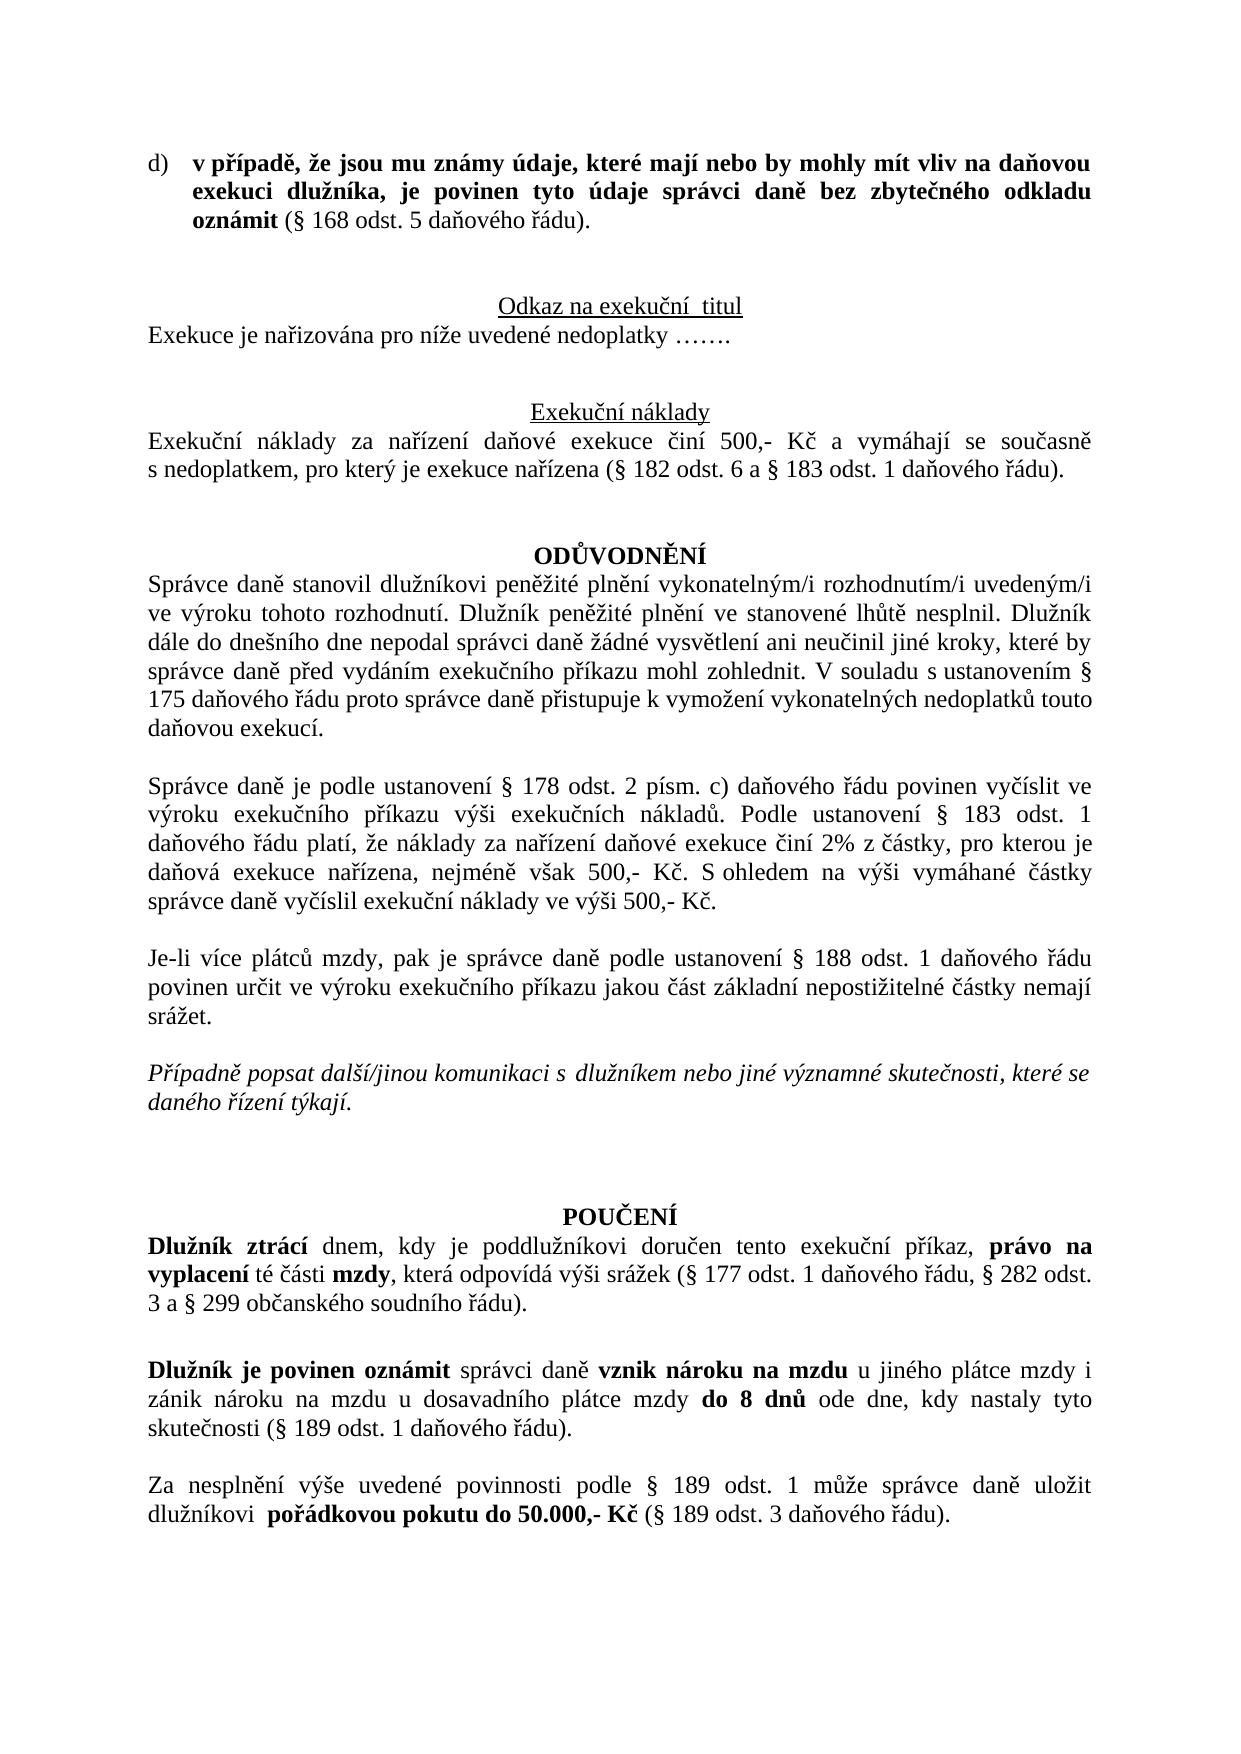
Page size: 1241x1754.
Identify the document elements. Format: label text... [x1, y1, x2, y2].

text Dlužník ztrácí dnem, kdy je poddlužníkovi doručen tento exekuční příkaz, právo na vyplacení té části mzdy, která odpovídá výši srážek (§ 177 odst. 1 daňového řádu, § 282 odst. 3 a § 299 občanského soudního řádu). [148, 1231, 1093, 1317]
text Je-li více plátců mzdy, pak je správce daně podle ustanovení § 188 odst. 1 daňového řádu povinen určit ve výroku exekučního příkazu jakou část základní nepostižitelné částky nemají srážet. [148, 943, 1093, 1029]
text POUČENÍ [148, 1202, 1093, 1231]
text ODŮVODNĚNÍ [148, 541, 1093, 569]
text Exekuční náklady [148, 397, 1093, 426]
text d) v případě, že jsou mu známy údaje, které mají nebo by mohly mít vliv na daňovou exekuci dlužníka, je povinen tyto údaje správci daně bez zbytečného odkladu oznámit (§ 168 odst. 5 daňového řádu). [148, 148, 1093, 234]
text Exekuce je nařizována pro níže uvedené nedoplatky ……. [148, 320, 1093, 349]
text Správce daně stanovil dlužníkovi peněžité plnění vykonatelným/i rozhodnutím/i uvedeným/i ve výroku tohoto rozhodnutí. Dlužník peněžité plnění ve stanovené lhůtě nesplnil. Dlužník dále do dnešního dne nepodal správci daně žádné vysvětlení ani neučinil jiné kroky, které by správce daně před vydáním exekučního příkazu mohl zohlednit. V souladu s ustanovením § 175 daňového řádu proto správce daně přistupuje k vymožení vykonatelných nedoplatků touto daňovou exekucí. [148, 569, 1093, 742]
text Případně popsat další/jinou komunikaci s dlužníkem nebo jiné významné skutečnosti, které se daného řízení týkají. [148, 1058, 1093, 1116]
text Za nesplnění výše uvedené povinnosti podle § 189 odst. 1 může správce daně uložit dlužníkovi pořádkovou pokutu do 50.000,- Kč (§ 189 odst. 3 daňového řádu). [148, 1470, 1093, 1528]
text Dlužník je povinen oznámit správci daně vznik nároku na mzdu u jiného plátce mzdy i zánik nároku na mzdu u dosavadního plátce mzdy do 8 dnů ode dne, kdy nastaly tyto skutečnosti (§ 189 odst. 1 daňového řádu). [148, 1355, 1093, 1442]
text Odkaz na exekuční titul [148, 291, 1093, 320]
text Exekuční náklady za nařízení daňové exekuce činí 500,- Kč a vymáhají se současně s nedoplatkem, pro který je exekuce nařízena (§ 182 odst. 6 a § 183 odst. 1 daňového řádu). [148, 426, 1093, 483]
text Správce daně je podle ustanovení § 178 odst. 2 písm. c) daňového řádu povinen vyčíslit ve výroku exekučního příkazu výši exekučních nákladů. Podle ustanovení § 183 odst. 1 daňového řádu platí, že náklady za nařízení daňové exekuce činí 2% z částky, pro kterou je daňová exekuce nařízena, nejméně však 500,- Kč. S ohledem na výši vymáhané částky správce daně vyčíslil exekuční náklady ve výši 500,- Kč. [148, 771, 1093, 914]
